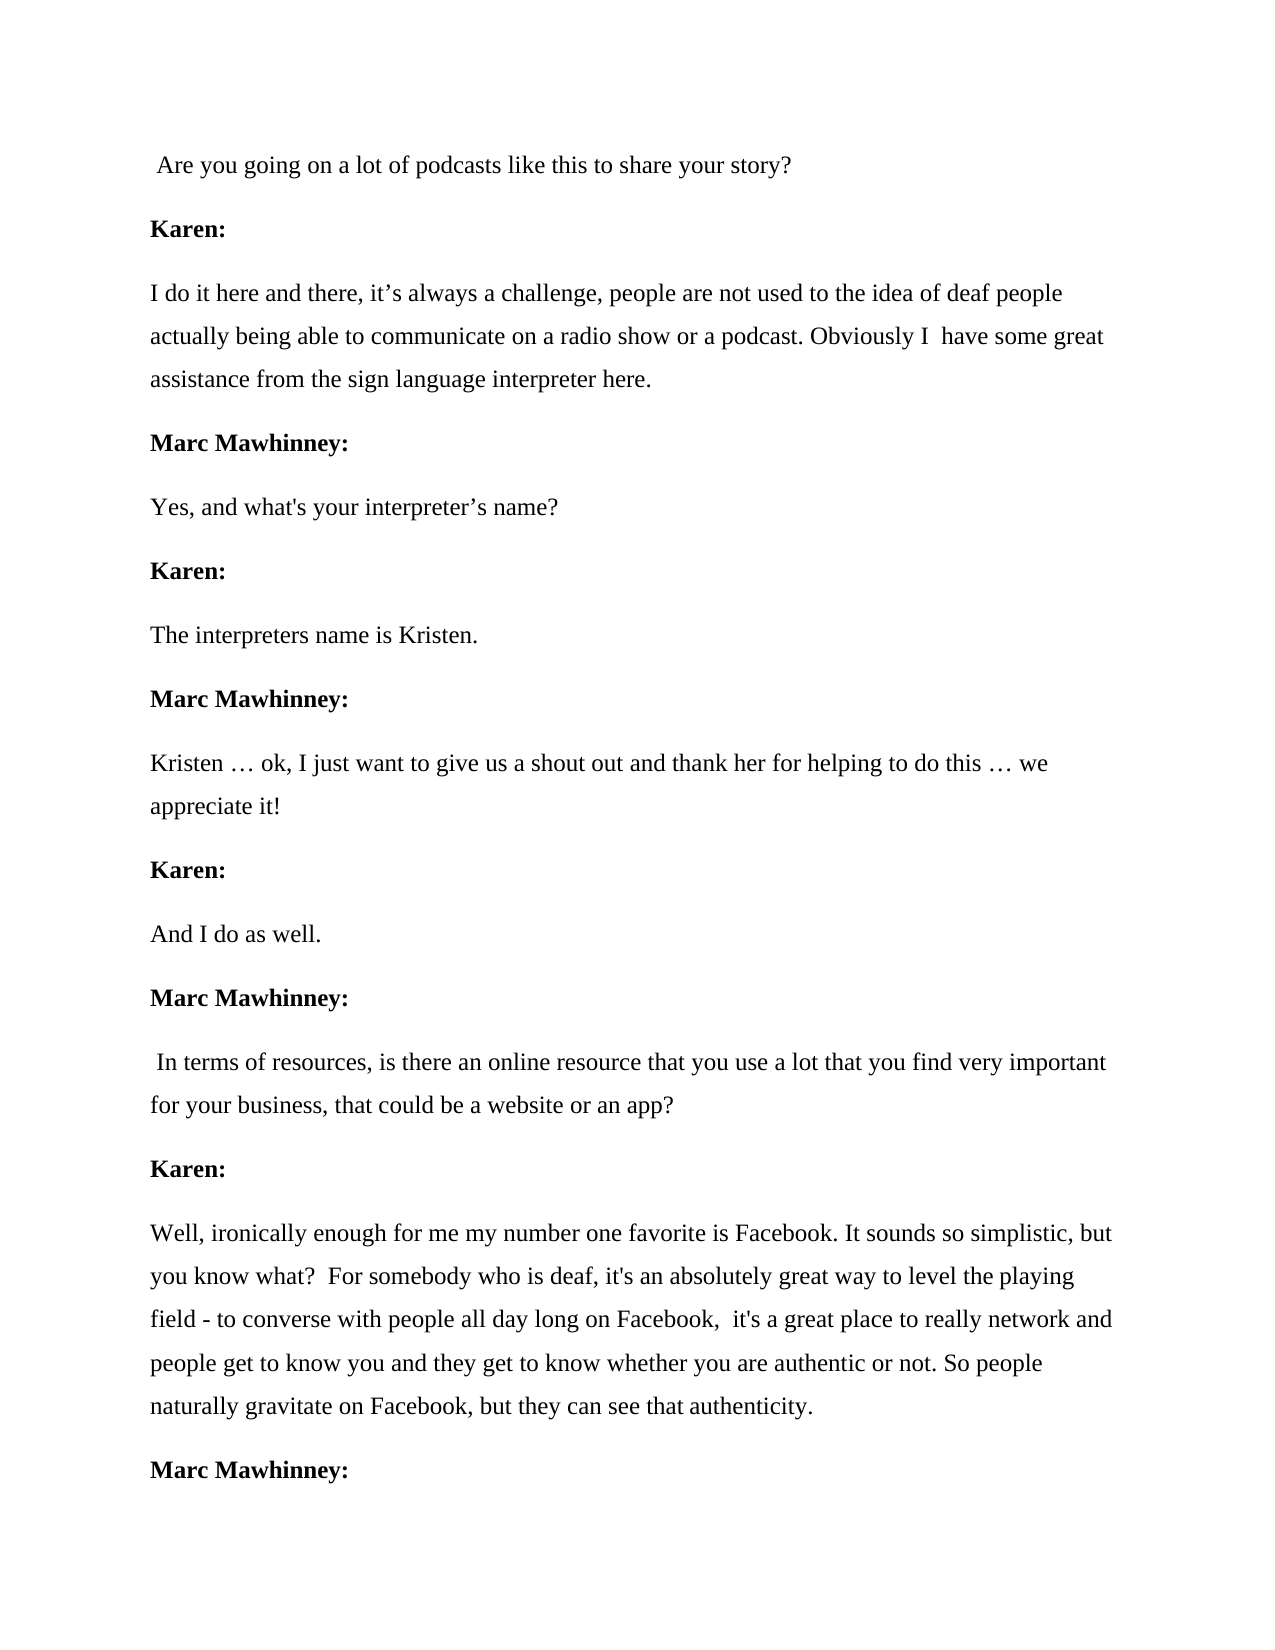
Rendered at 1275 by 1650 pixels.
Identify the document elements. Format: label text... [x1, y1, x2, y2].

text Well, ironically enough for me my number one favorite is Facebook. It sounds so simplistic, but you know what? For somebody who is deaf, it's an absolutely great way to level the playing field - to converse with people all day long on Facebook, it's a great place to really network and people get to know you and they get to know whether you are authentic or not. So people naturally gravitate on Facebook, but they can see that authenticity. [150, 1218, 1125, 1420]
text Karen: [150, 855, 1125, 884]
text In terms of resources, is there an online resource that you use a lot that you find very important for your business, that could be a website or an app? [150, 1047, 1125, 1119]
text Marc Mawhinney: [150, 983, 1125, 1012]
text Karen: [150, 1154, 1125, 1183]
text The interpreters name is Kristen. [150, 620, 1125, 649]
text And I do as well. [150, 919, 1125, 948]
text Kristen … ok, I just want to give us a shout out and thank her for helping to do this … we appreciate it! [150, 748, 1125, 820]
text I do it here and there, it’s always a challenge, people are not used to the idea of deaf people actually being able to communicate on a radio show or a podcast. Obviously I have some great assistance from the sign language interpreter here. [150, 278, 1125, 393]
text Marc Mawhinney: [150, 1455, 1125, 1484]
text Marc Mawhinney: [150, 684, 1125, 713]
text Karen: [150, 214, 1125, 243]
text Marc Mawhinney: [150, 428, 1125, 457]
text Yes, and what's your interpreter’s name? [150, 492, 1125, 521]
text Are you going on a lot of podcasts like this to share your story? [150, 150, 1125, 179]
text Karen: [150, 556, 1125, 585]
